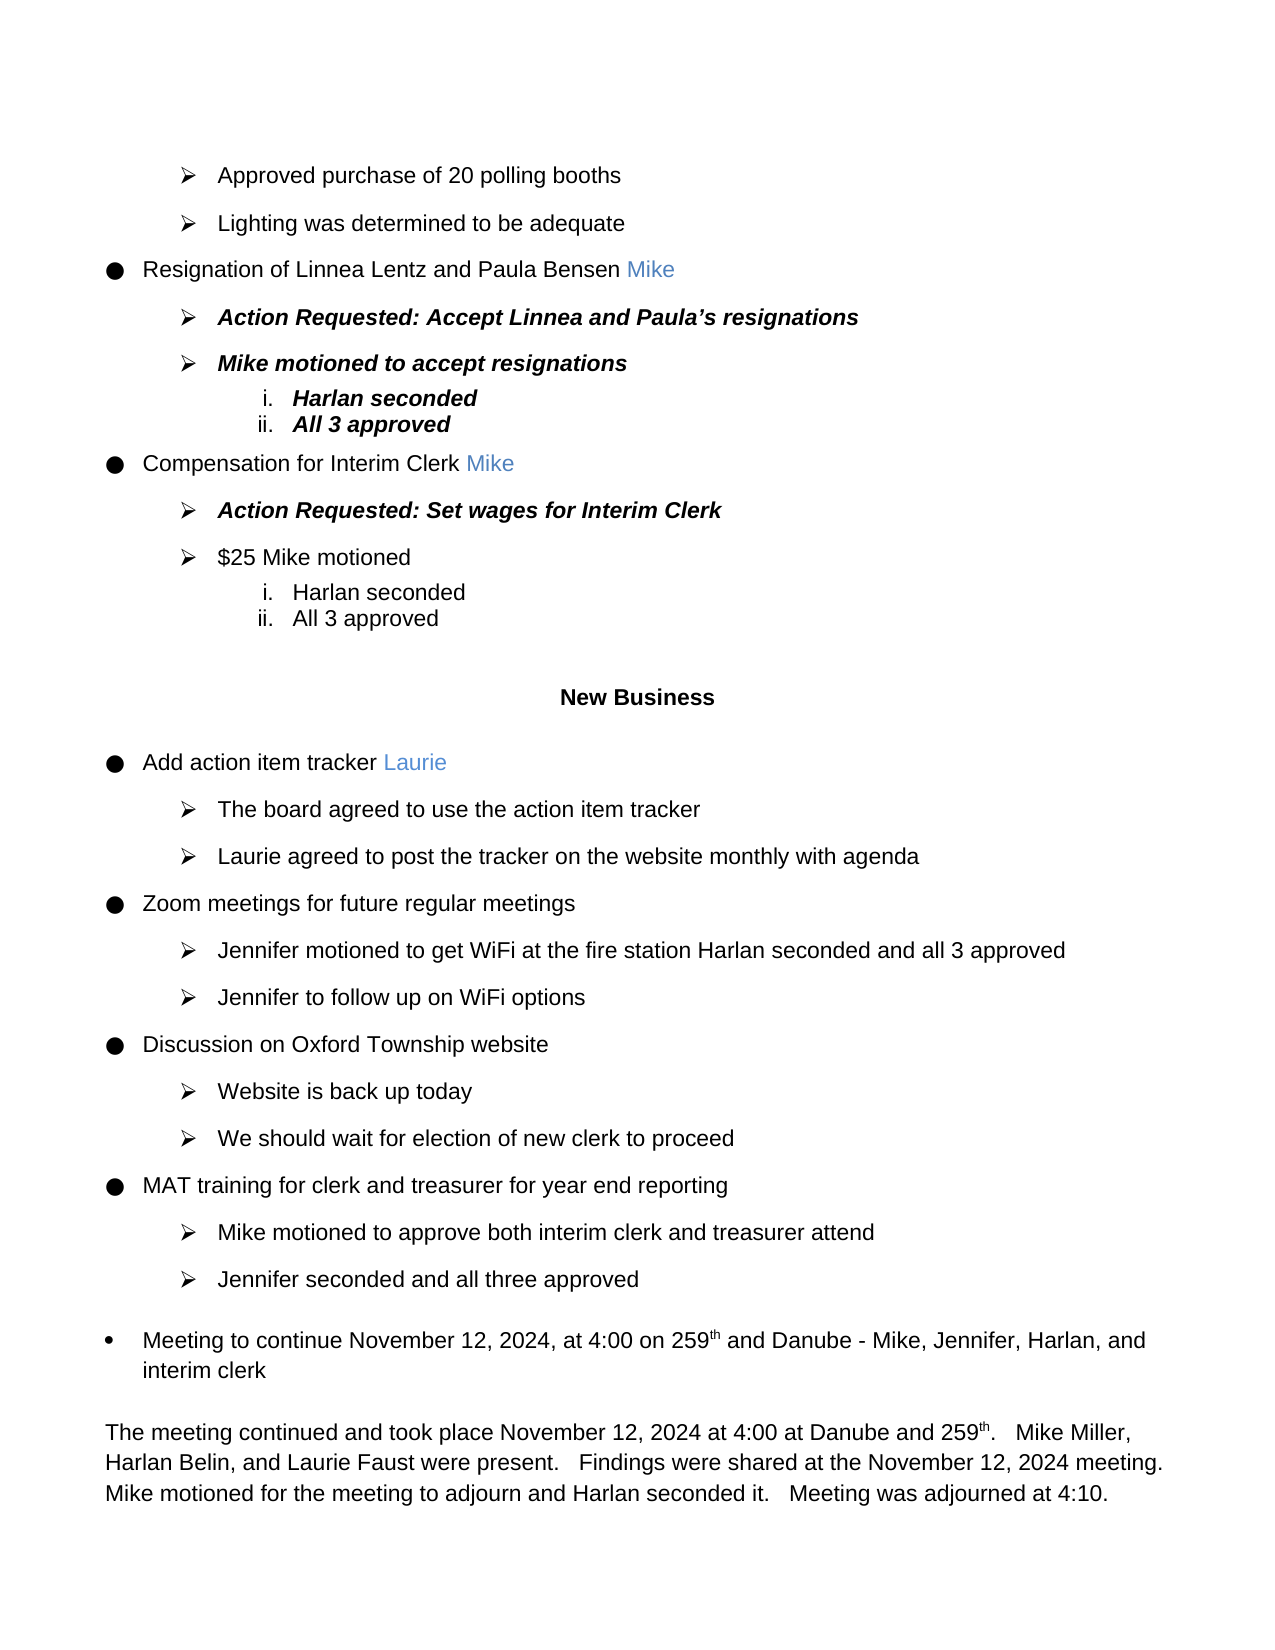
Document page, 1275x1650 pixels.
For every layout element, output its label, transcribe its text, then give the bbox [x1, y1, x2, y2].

list Action Requested: Set wages for Interim Clerk [180, 484, 1170, 532]
list Harlan seconded [274, 385, 1170, 411]
list Meeting to continue November 12, 2024, at 4:00 on 259th and Danube - Mike, Jennifer, Harlan, and interim clerk [105, 1327, 1170, 1383]
list Discussion on Oxford Township website [105, 1018, 1170, 1066]
list Zoom meetings for future regular meetings [105, 878, 1170, 924]
list Add action item tracker Laurie [105, 737, 1170, 784]
list Compensation for Interim Clerk Mike [105, 438, 1170, 484]
list Action Requested: Accept Linnea and Paula’s resignations [180, 291, 1170, 338]
list $25 Mike motioned [180, 532, 1170, 578]
list Approved purchase of 20 polling booths [180, 150, 1170, 197]
list Mike motioned to accept resignations [180, 338, 1170, 385]
list Resignation of Linnea Lentz and Paula Bensen Mike [105, 244, 1170, 291]
text The meeting continued and took place November 12, 2024 at 4:00 at Danube and 259th. Mike Miller, Harlan Belin, and Laurie Faust were present. Findings were shared at the November 12, 2024 meeting. Mike motioned for the meeting to adjourn and Harlan seconded it. Meeting was adjourned at 4:10. [105, 1419, 1170, 1506]
list The board agreed to use the action item tracker [180, 784, 1170, 831]
list Jennifer to follow up on WiFi options [180, 972, 1170, 1018]
list Website is back up today [180, 1066, 1170, 1112]
list Lighting was determined to be adequate [180, 197, 1170, 244]
text New Business [105, 684, 1170, 710]
list Laurie agreed to post the tracker on the website monthly with agenda [180, 831, 1170, 878]
list Jennifer seconded and all three approved [180, 1253, 1170, 1300]
list Harlan seconded [274, 578, 1170, 605]
list Jennifer motioned to get WiFi at the fire station Harlan seconded and all 3 approved [180, 924, 1170, 972]
list We should wait for election of new clerk to proceed [180, 1112, 1170, 1159]
list All 3 approved [274, 605, 1170, 631]
list MAT training for clerk and treasurer for year end reporting [105, 1159, 1170, 1206]
list All 3 approved [274, 411, 1170, 438]
list Mike motioned to approve both interim clerk and treasurer attend [180, 1206, 1170, 1253]
